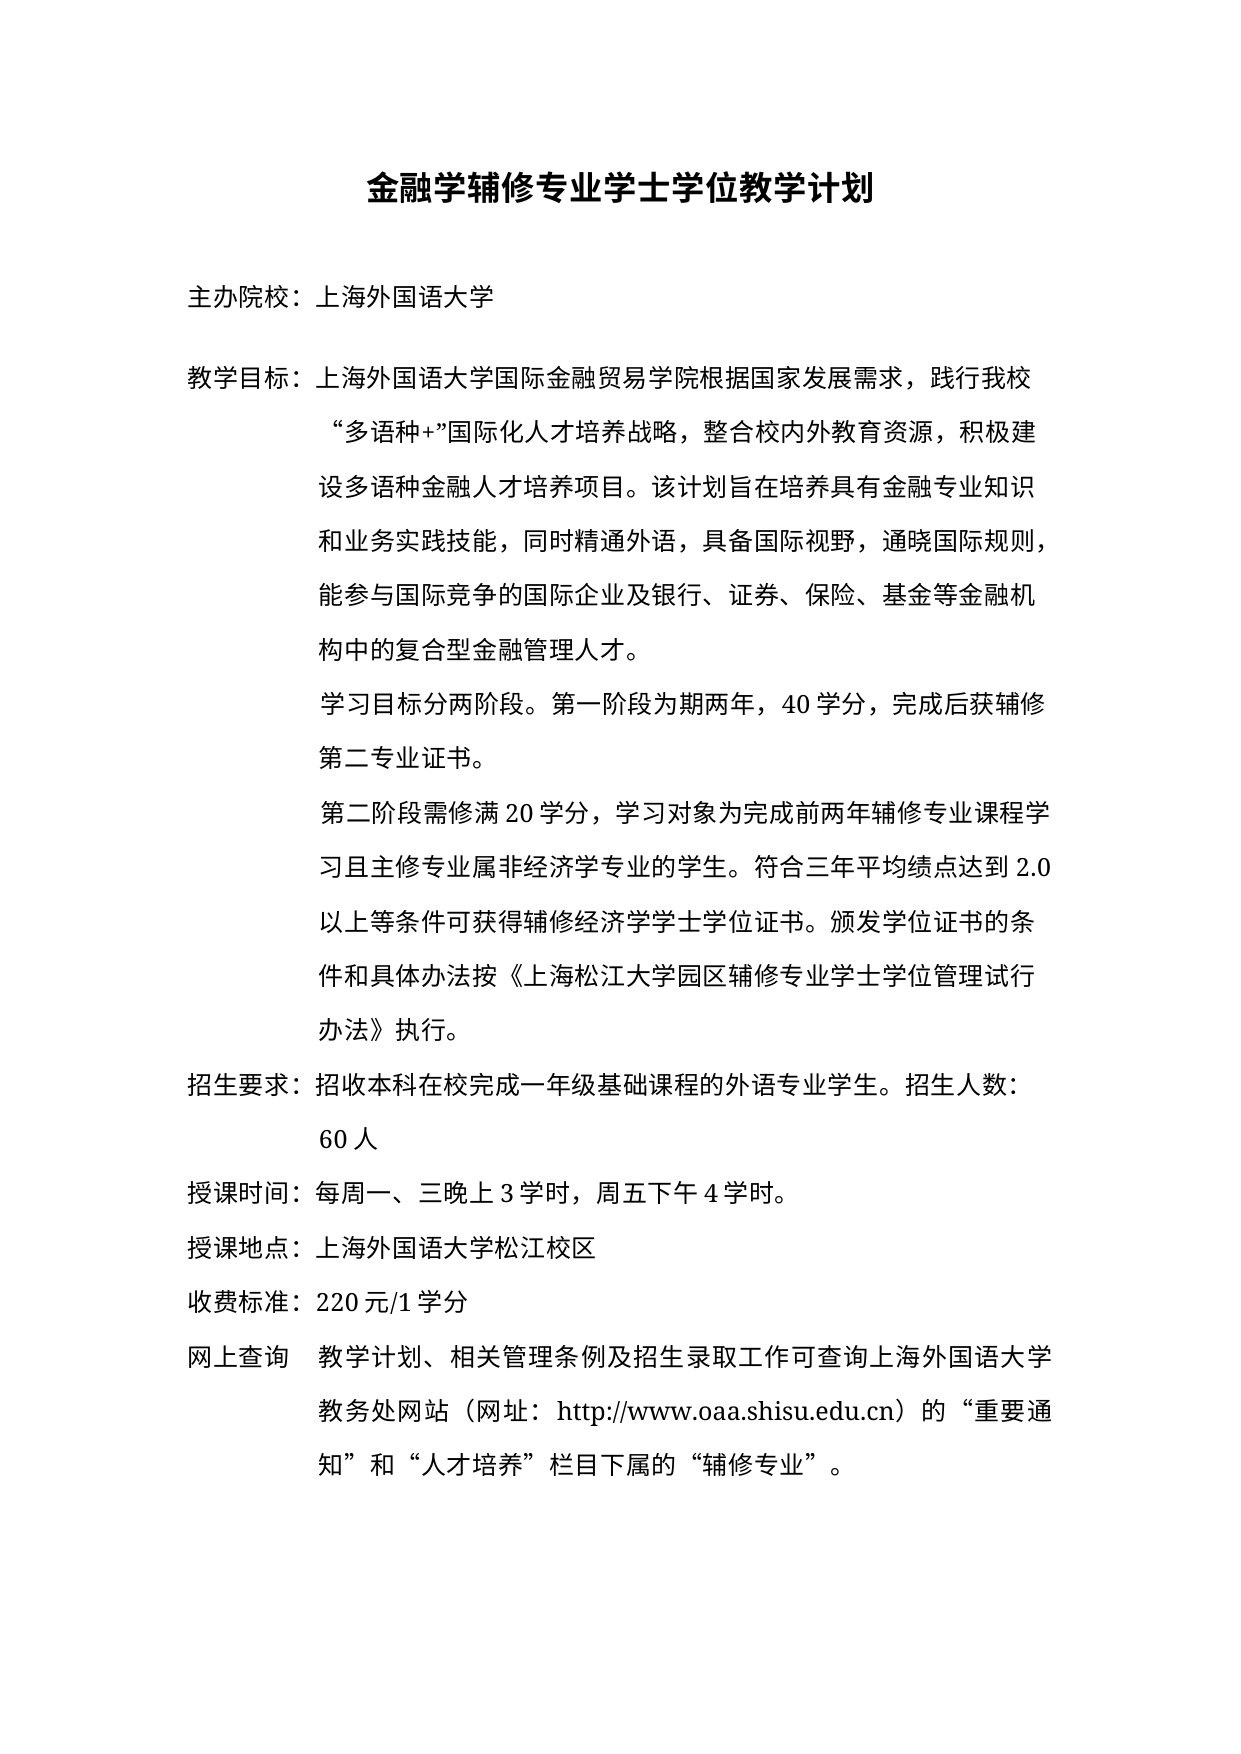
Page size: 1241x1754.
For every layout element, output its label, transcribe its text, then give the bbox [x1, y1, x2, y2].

text 金融学辅修专业学士学位教学计划 [187, 162, 1053, 210]
text 学习目标分两阶段。第一阶段为期两年，40学分，完成后获辅修第二专业证书。 [319, 684, 1053, 775]
text 第二阶段需修满20学分，学习对象为完成前两年辅修专业课程学习且主修专业属非经济学专业的学生。符合三年平均绩点达到2.0以上等条件可获得辅修经济学学士学位证书。颁发学位证书的条件和具体办法按《上海松江大学园区辅修专业学士学位管理试行办法》执行。 [319, 793, 1053, 1047]
text 招生要求：招收本科在校完成一年级基础课程的外语专业学生。招生人数：60人 [187, 1065, 1053, 1156]
text 授课时间：每周一、三晚上3学时，周五下午4学时。 [187, 1174, 1053, 1210]
text 教学目标：上海外国语大学国际金融贸易学院根据国家发展需求，践行我校“多语种+”国际化人才培养战略，整合校内外教育资源，积极建设多语种金融人才培养项目。该计划旨在培养具有金融专业知识和业务实践技能，同时精通外语，具备国际视野，通晓国际规则，能参与国际竞争的国际企业及银行、证券、保险、基金等金融机构中的复合型金融管理人才。 [187, 358, 1053, 666]
text 收费标准：220元/1学分 [187, 1283, 1053, 1319]
text 网上查询 教学计划、相关管理条例及招生录取工作可查询上海外国语大学教务处网站（网址：http://www.oaa.shisu.edu.cn）的“重要通知”和“人才培养”栏目下属的“辅修专业”。 [187, 1337, 1053, 1482]
text 授课地点：上海外国语大学松江校区 [187, 1228, 1053, 1264]
text 主办院校：上海外国语大学 [187, 269, 1053, 334]
